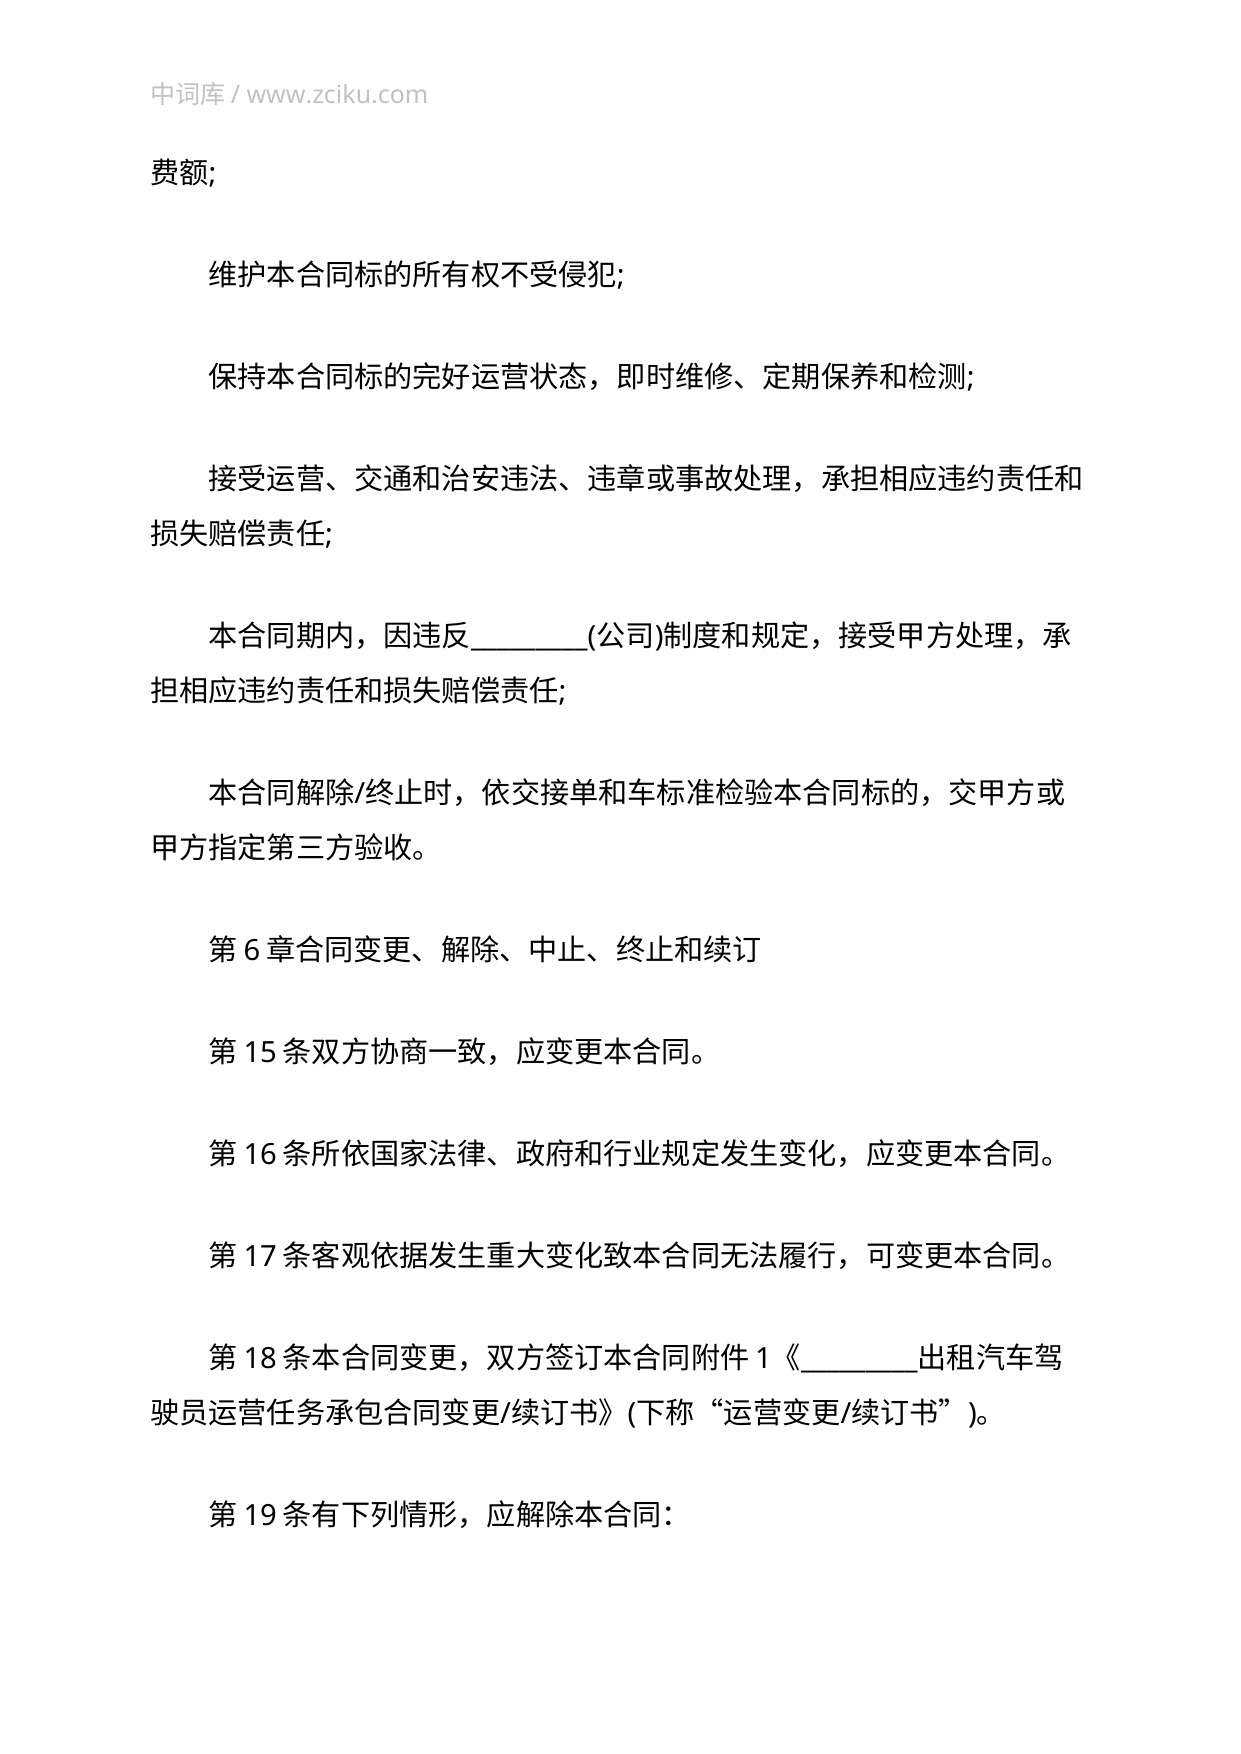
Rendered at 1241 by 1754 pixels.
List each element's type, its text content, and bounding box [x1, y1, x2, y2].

text 接受运营、交通和治安违法、违章或事故处理，承担相应违约责任和损失赔偿责任; [150, 456, 1090, 553]
text 保持本合同标的完好运营状态，即时维修、定期保养和检测; [150, 354, 1090, 396]
text 第16条所依国家法律、政府和行业规定发生变化，应变更本合同。 [150, 1131, 1090, 1173]
text 维护本合同标的所有权不受侵犯; [150, 252, 1090, 294]
text 本合同期内，因违反_________(公司)制度和规定，接受甲方处理，承担相应违约责任和损失赔偿责任; [150, 613, 1090, 710]
text 第19条有下列情形，应解除本合同： [150, 1491, 1090, 1534]
text 第15条双方协商一致，应变更本合同。 [150, 1028, 1090, 1071]
text 本合同解除/终止时，依交接单和车标准检验本合同标的，交甲方或甲方指定第三方验收。 [150, 770, 1090, 867]
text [150, 150, 1090, 192]
text 第18条本合同变更，双方签订本合同附件1《_________出租汽车驾驶员运营任务承包合同变更/续订书》(下称“运营变更/续订书”)。 [150, 1334, 1090, 1432]
text 第6章合同变更、解除、中止、终止和续订 [150, 927, 1090, 969]
text 第17条客观依据发生重大变化致本合同无法履行，可变更本合同。 [150, 1232, 1090, 1275]
